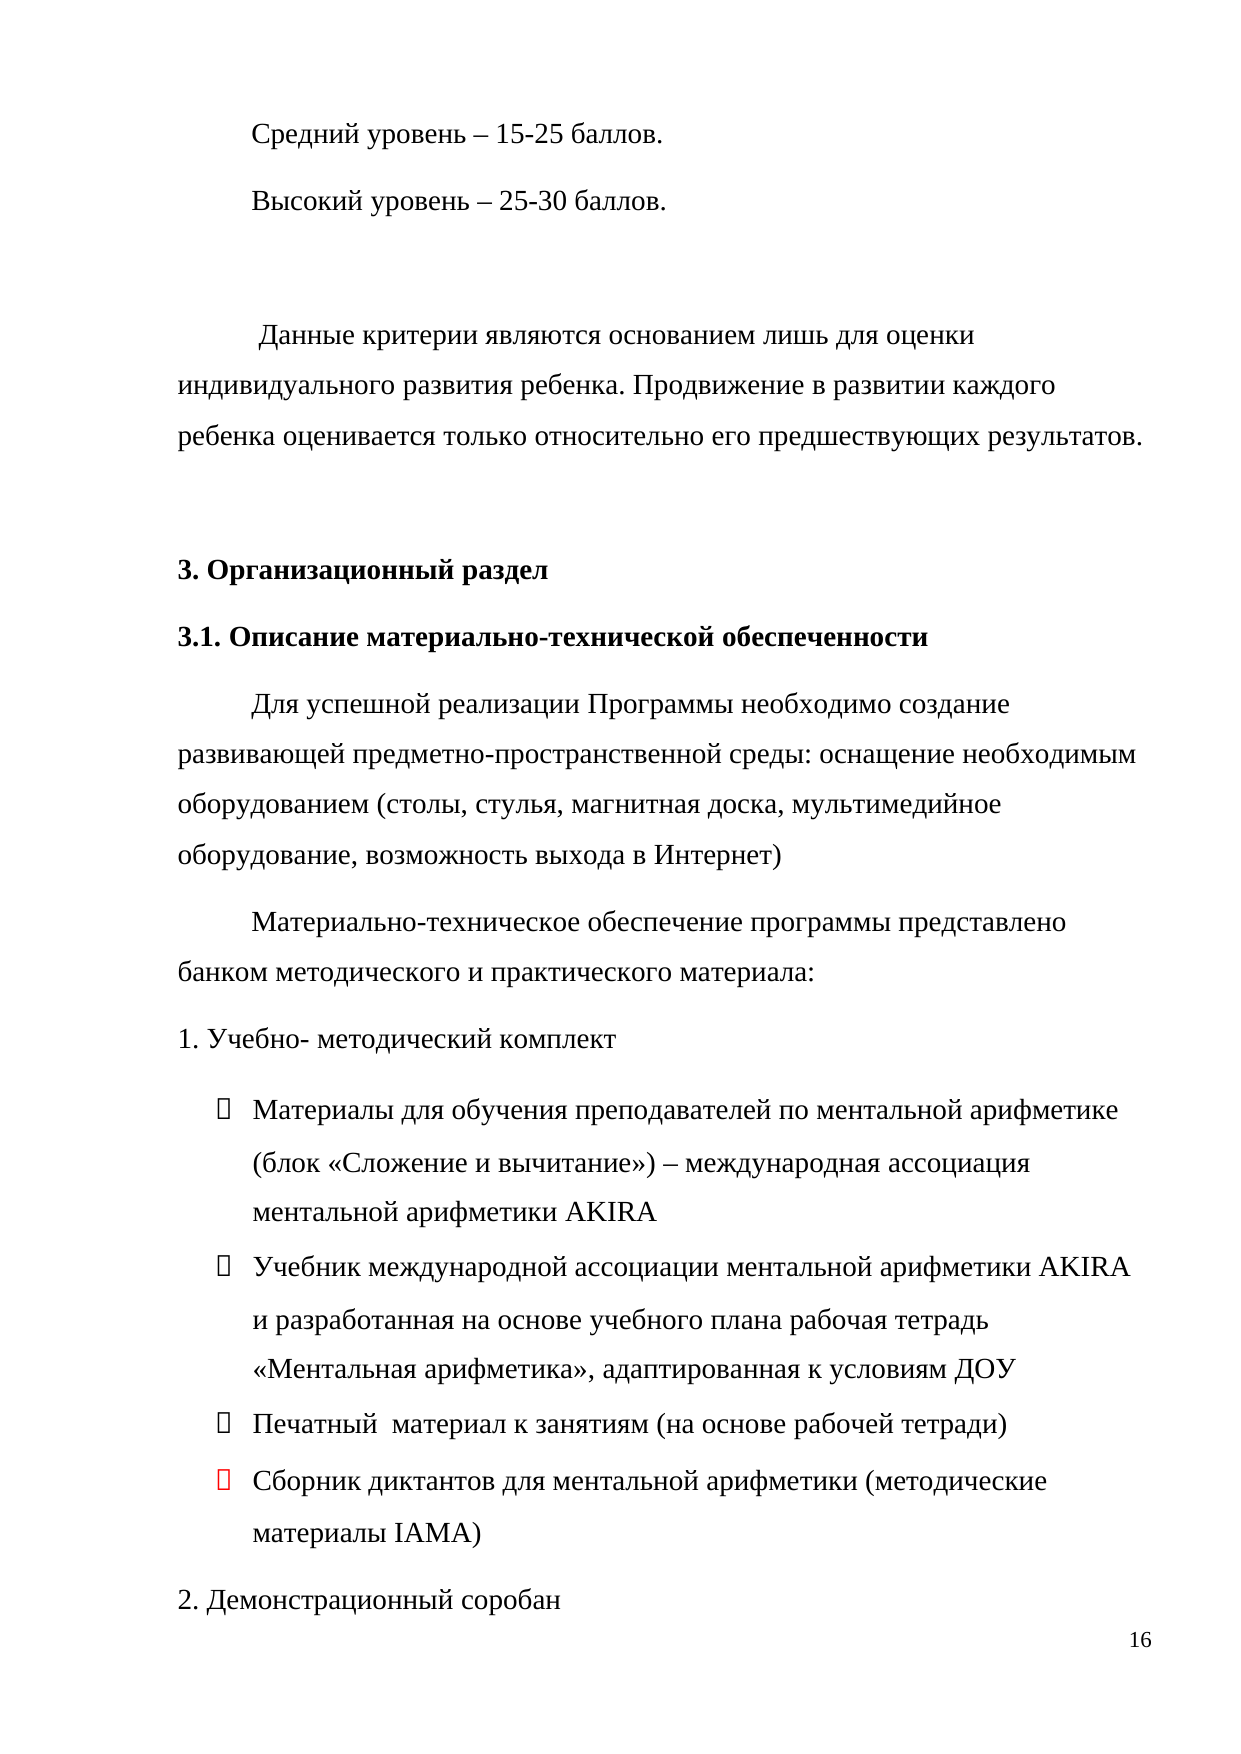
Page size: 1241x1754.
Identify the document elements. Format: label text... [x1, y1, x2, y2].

text «Ментальная арифметика», адаптированная к условиям ДОУ [252, 1352, 1163, 1386]
text ребенка оценивается только относительно его предшествующих результатов. [177, 418, 1163, 451]
list Описание материально-технической обеспеченности [177, 619, 1163, 652]
text ментальной арифметики AKIRA [252, 1195, 1163, 1228]
subtitle Организационный раздел [177, 552, 1163, 585]
text Средний уровень – 15-25 баллов. Высокий уровень – 25-30 баллов. [251, 116, 773, 217]
text Материально-техническое обеспечение программы представлено банком методического и практического материала: [177, 904, 1068, 988]
list Печатный материал к занятиям (на основе рабочей тетради) [215, 1402, 1163, 1442]
text Данные критерии являются основанием лишь для оценки индивидуального развития ребенка. Продвижение в развитии каждого [177, 317, 1163, 401]
list Демонстрационный соробан [177, 1582, 1163, 1616]
text развивающей предметно-пространственной среды: оснащение необходимым оборудованием (столы, стулья, магнитная доска, мультимедийное оборудование, возможность выхода в Интернет) [177, 736, 1138, 870]
list Сборник диктантов для ментальной арифметики (методические материалы IAMA) [215, 1459, 1048, 1549]
text Для успешной реализации Программы необходимо создание [251, 686, 1163, 719]
list Материалы для обучения преподавателей по ментальной арифметике (блок «Сложение и вычитание») – международная ассоциация [215, 1088, 1119, 1178]
list Учебник международной ассоциации ментальной арифметики AKIRA и разработанная на основе учебного плана рабочая тетрадь [215, 1245, 1132, 1335]
list Учебно- методический комплект [177, 1021, 1163, 1055]
